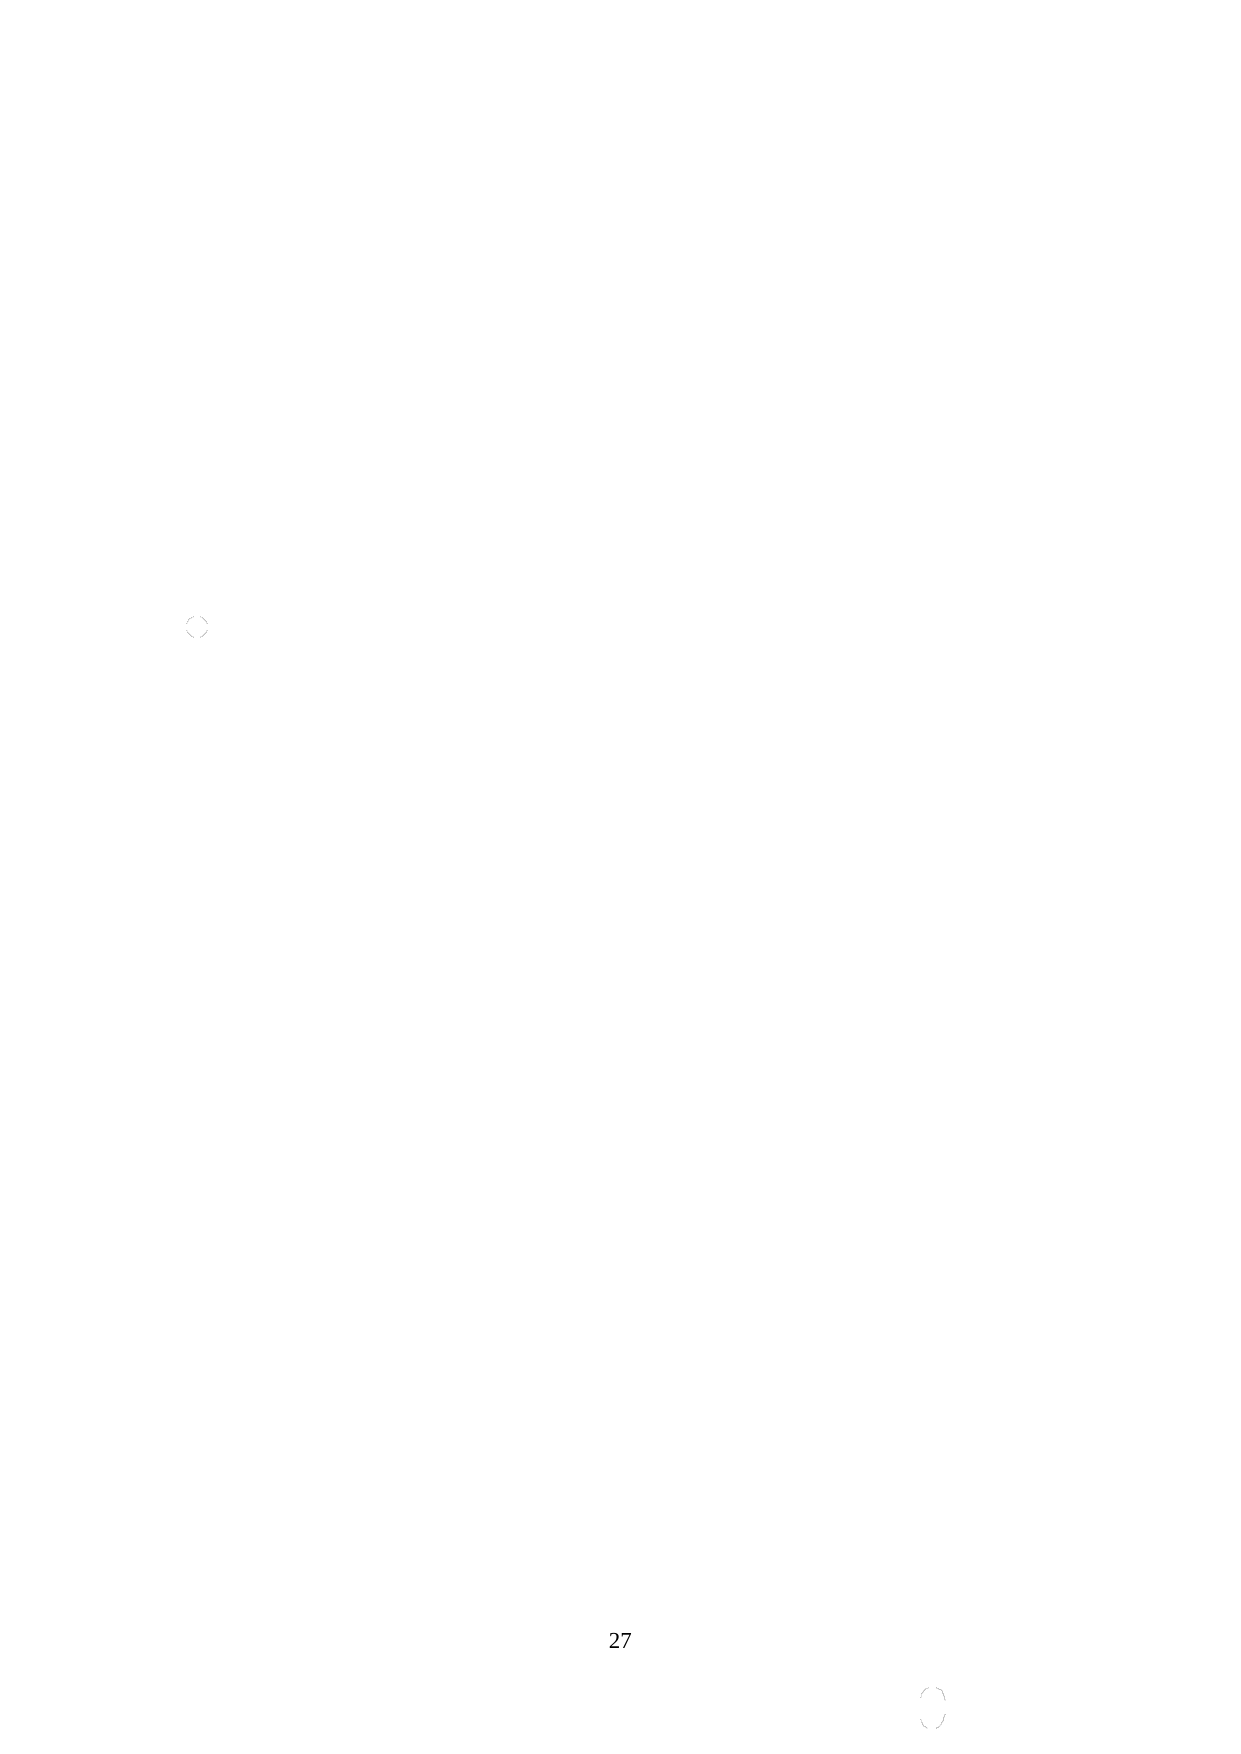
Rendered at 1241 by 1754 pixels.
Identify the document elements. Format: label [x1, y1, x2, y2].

picture [920, 1687, 946, 1729]
picture [186, 616, 208, 638]
